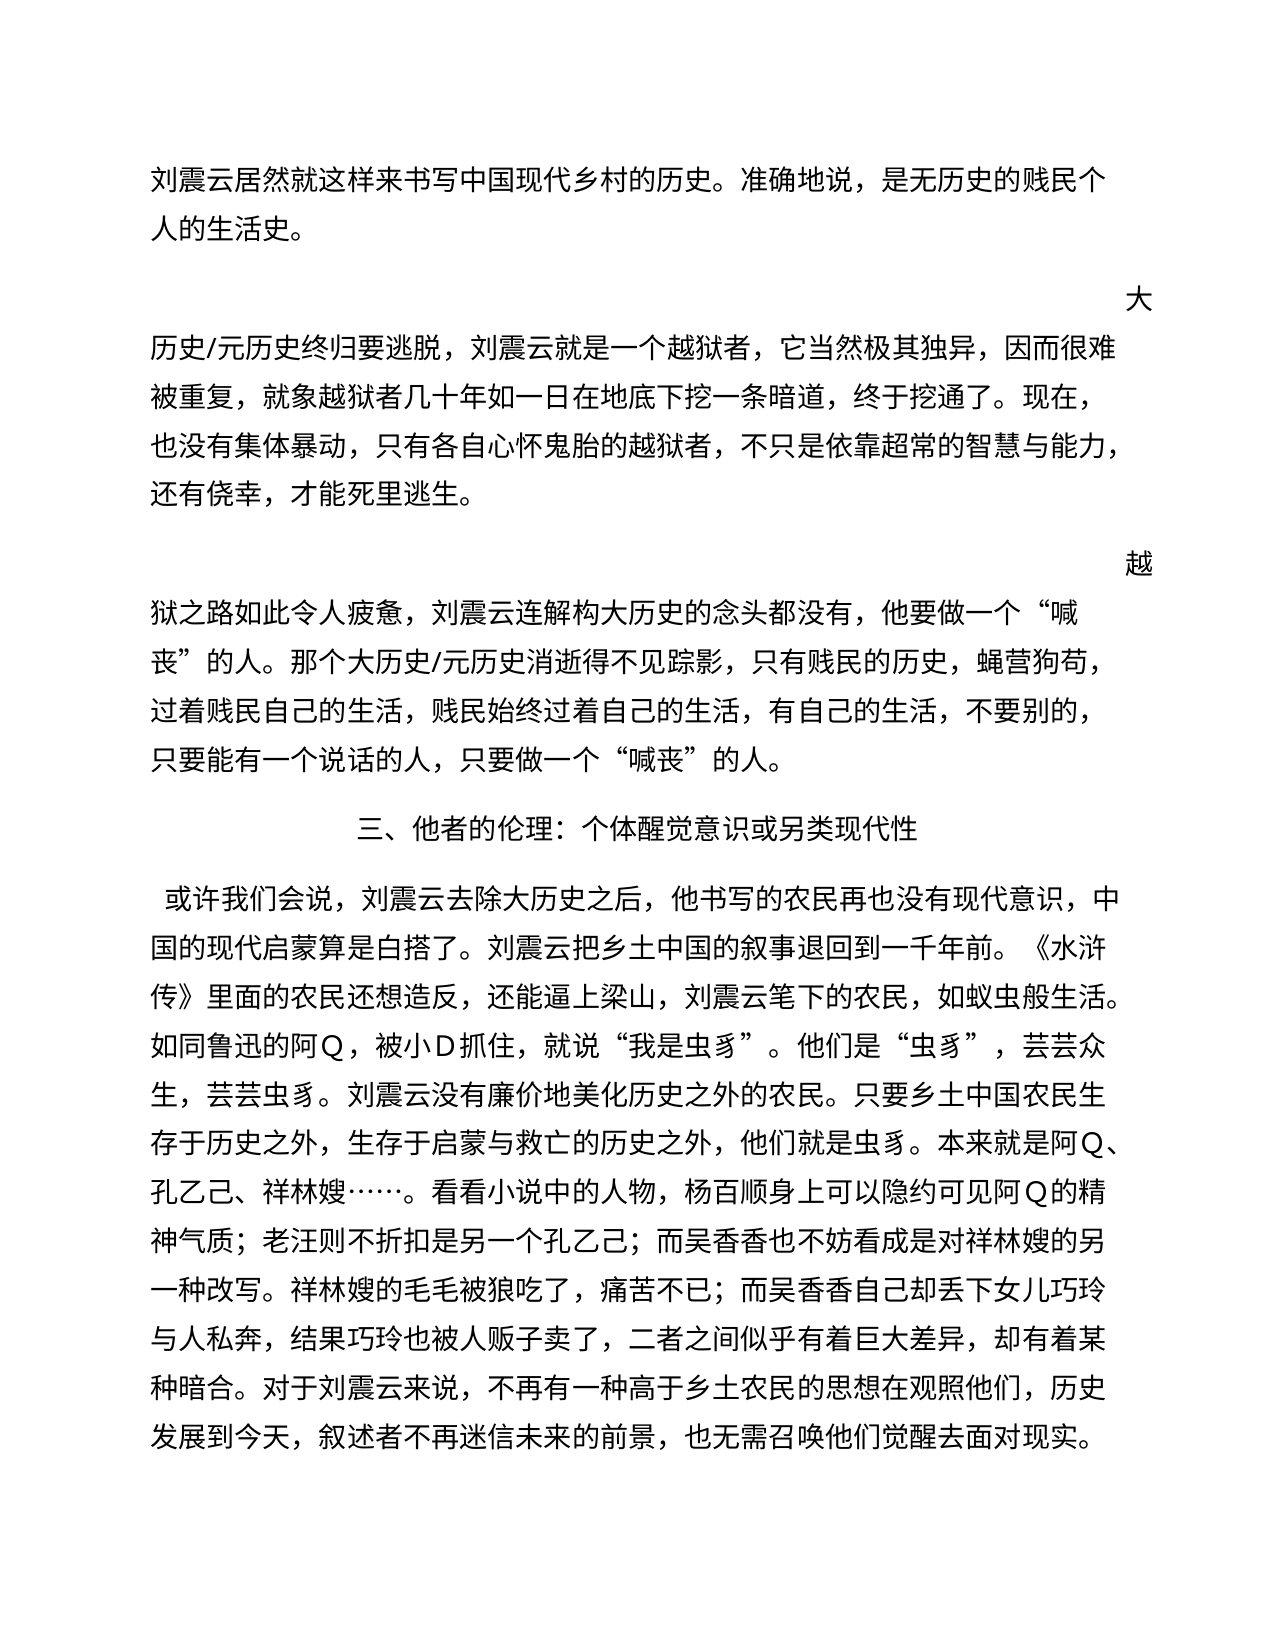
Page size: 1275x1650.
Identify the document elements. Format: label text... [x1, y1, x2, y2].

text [150, 869, 1125, 1455]
text 三、他者的伦理：个体醒觉意识或另类现代性 [150, 799, 1125, 848]
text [150, 150, 1125, 248]
text 越狱之路如此令人疲惫，刘震云连解构大历史的念头都没有，他要做一个“喊丧”的人。那个大历史/元历史消逝得不见踪影，只有贱民的历史，蝇营狗苟，过着贱民自己的生活，贱民始终过着自己的生活，有自己的生活，不要别的，只要能有一个说话的人，只要做一个“喊丧”的人。 [150, 534, 1125, 778]
text 大历史/元历史终归要逃脱，刘震云就是一个越狱者，它当然极其独异，因而很难被重复，就象越狱者几十年如一日在地底下挖一条暗道，终于挖通了。现在，也没有集体暴动，只有各自心怀鬼胎的越狱者，不只是依靠超常的智慧与能力，还有侥幸，才能死里逃生。 [150, 269, 1125, 513]
